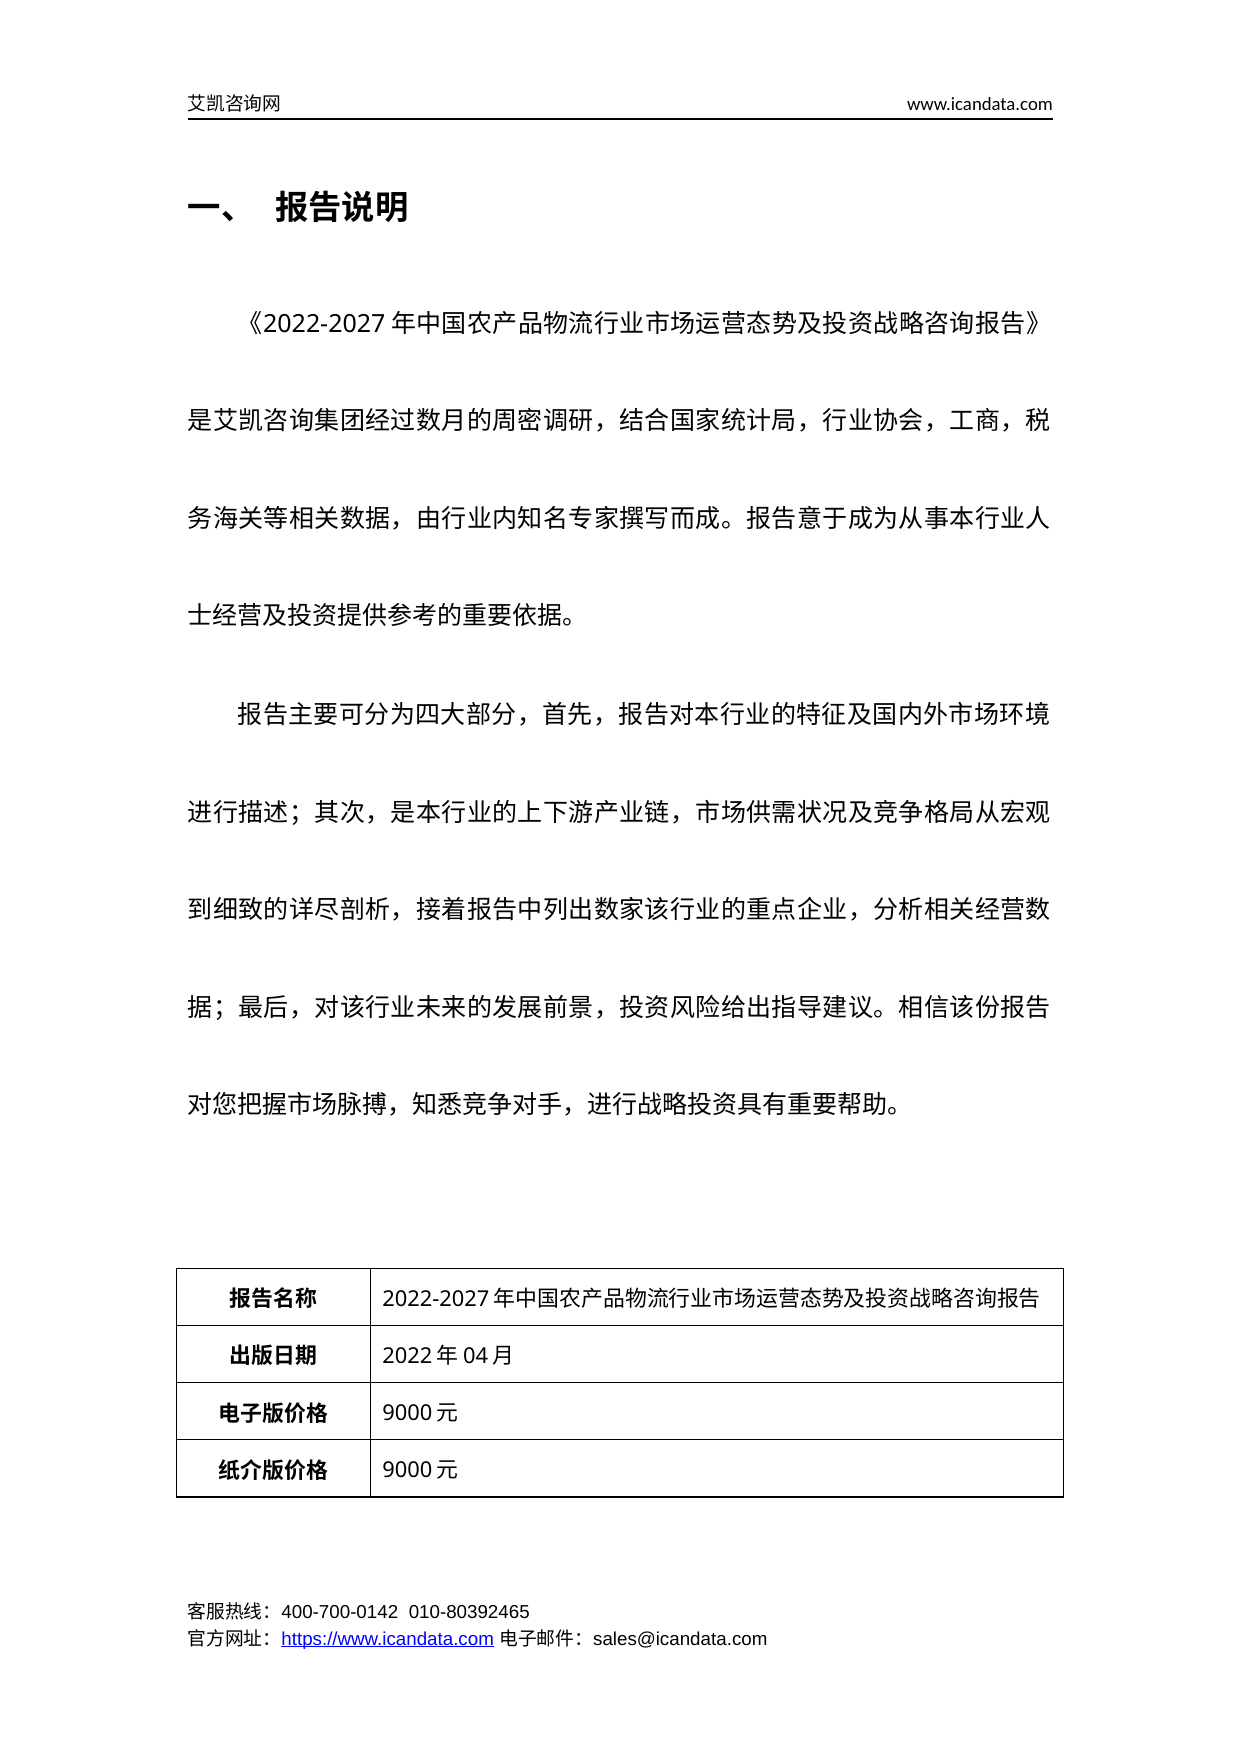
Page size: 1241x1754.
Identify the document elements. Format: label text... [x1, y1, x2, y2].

table_cell 9000元 [371, 1383, 1063, 1439]
table_header 报告名称 [177, 1269, 370, 1325]
table_cell 电子版价格 [177, 1383, 370, 1439]
table_cell 出版日期 [177, 1326, 370, 1382]
subtitle 报告说明 [187, 172, 1053, 237]
text 报告主要可分为四大部分，首先，报告对本行业的特征及国内外市场环境进行描述；其次，是本行业的上下游产业链，市场供需状况及竞争格局从宏观到细致的详尽剖析，接着报告中列出数家该行业的重点企业，分析相关经营数据；最后，对该行业未来的发展前景，投资风险给出指导建议。相信该份报告对您把握市场脉搏，知悉竞争对手，进行战略投资具有重要帮助。 [187, 681, 1053, 1136]
table_cell 纸介版价格 [177, 1440, 370, 1496]
table_cell 2022年04月 [371, 1326, 1063, 1382]
table_cell 9000元 [371, 1440, 1063, 1496]
table_header 2022-2027年中国农产品物流行业市场运营态势及投资战略咨询报告 [371, 1269, 1063, 1325]
text 《2022-2027年中国农产品物流行业市场运营态势及投资战略咨询报告》是艾凯咨询集团经过数月的周密调研，结合国家统计局，行业协会，工商，税务海关等相关数据，由行业内知名专家撰写而成。报告意于成为从事本行业人士经营及投资提供参考的重要依据。 [187, 289, 1053, 646]
